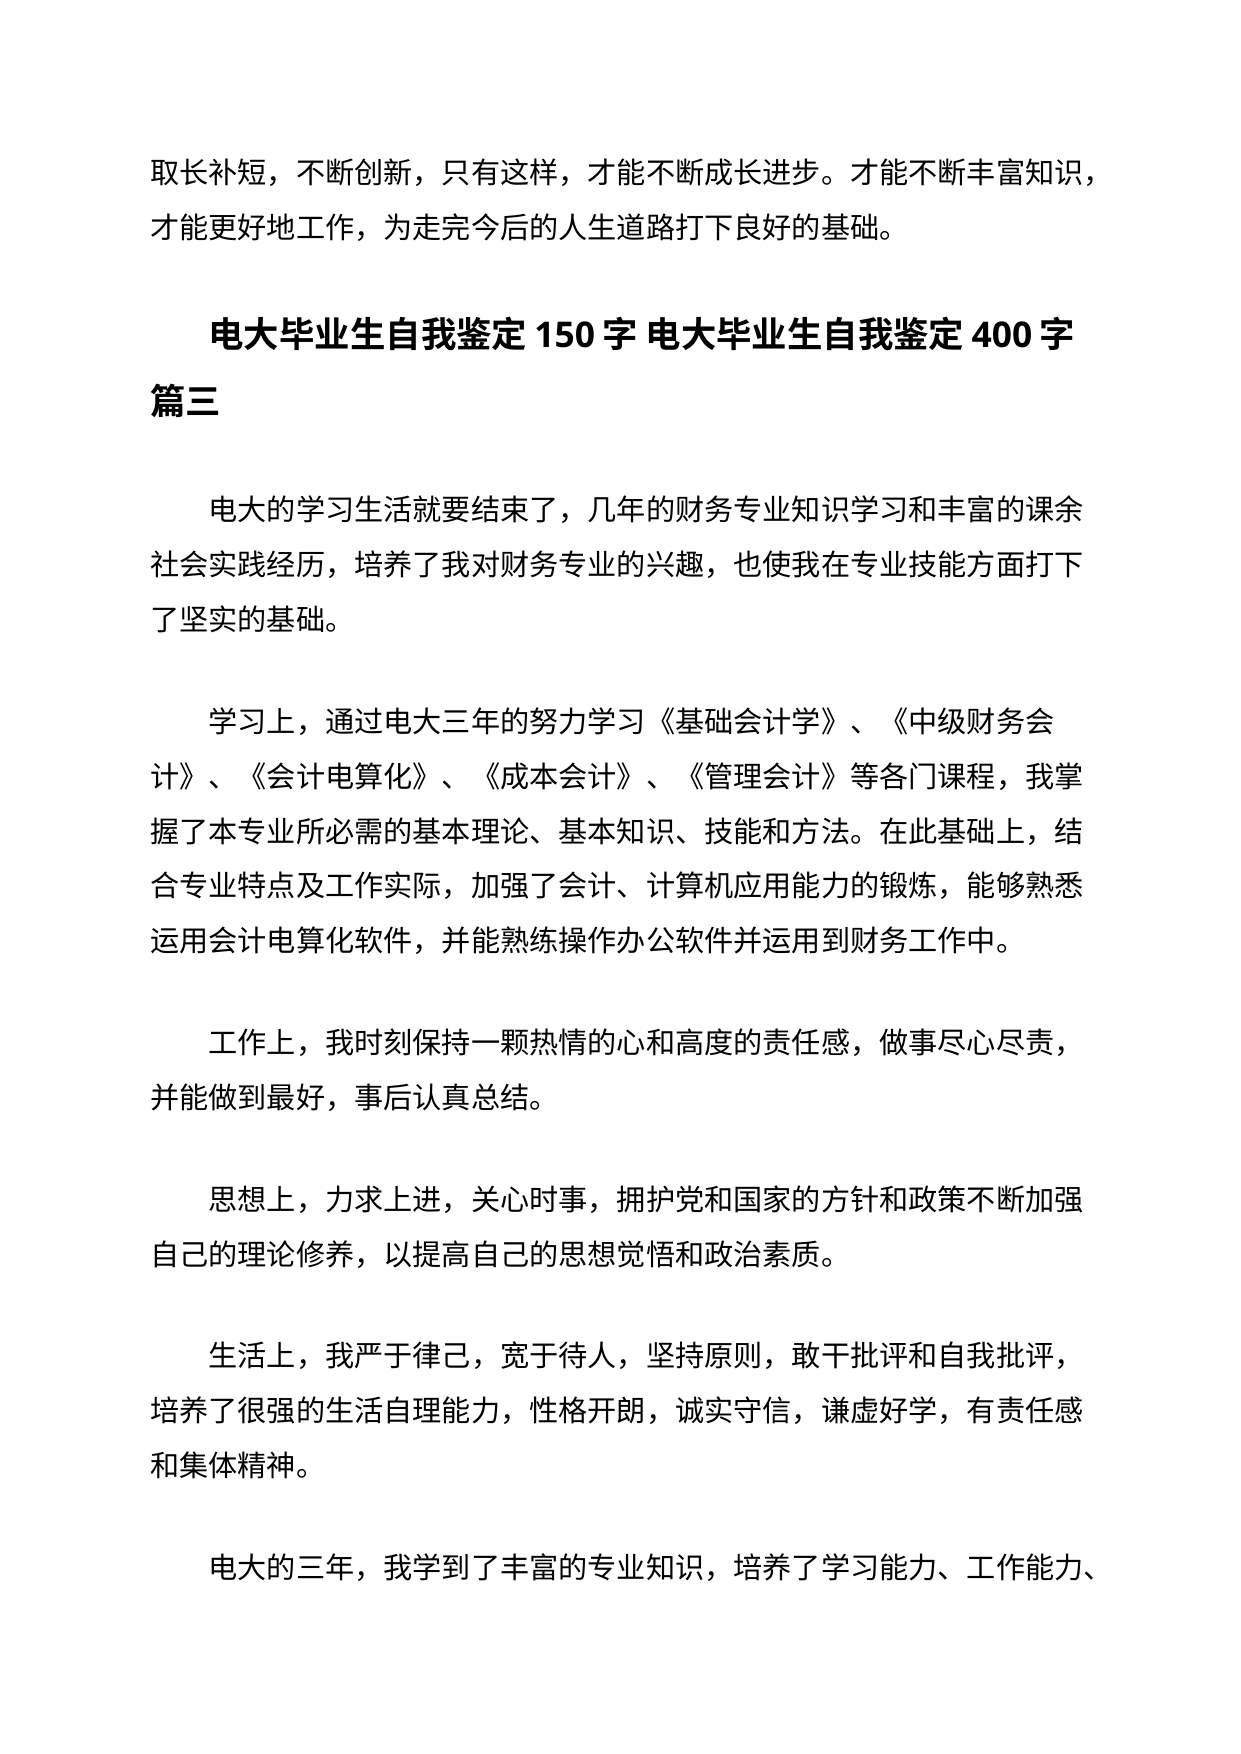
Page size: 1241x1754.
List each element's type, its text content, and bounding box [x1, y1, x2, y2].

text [150, 150, 1090, 247]
text 生活上，我严于律己，宽于待人，坚持原则，敢干批评和自我批评，培养了很强的生活自理能力，性格开朗，诚实守信，谦虚好学，有责任感和集体精神。 [150, 1333, 1090, 1485]
text 电大的学习生活就要结束了，几年的财务专业知识学习和丰富的课余社会实践经历，培养了我对财务专业的兴趣，也使我在专业技能方面打下了坚实的基础。 [150, 487, 1090, 639]
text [150, 1544, 1090, 1587]
text 思想上，力求上进，关心时事，拥护党和国家的方针和政策不断加强自己的理论修养，以提高自己的思想觉悟和政治素质。 [150, 1176, 1090, 1273]
text 电大毕业生自我鉴定150字 电大毕业生自我鉴定400字篇三 [150, 307, 1090, 424]
text 学习上，通过电大三年的努力学习《基础会计学》、《中级财务会计》、《会计电算化》、《成本会计》、《管理会计》等各门课程，我掌握了本专业所必需的基本理论、基本知识、技能和方法。在此基础上，结合专业特点及工作实际，加强了会计、计算机应用能力的锻炼，能够熟悉运用会计电算化软件，并能熟练操作办公软件并运用到财务工作中。 [150, 698, 1090, 960]
text 工作上，我时刻保持一颗热情的心和高度的责任感，做事尽心尽责，并能做到最好，事后认真总结。 [150, 1020, 1090, 1117]
